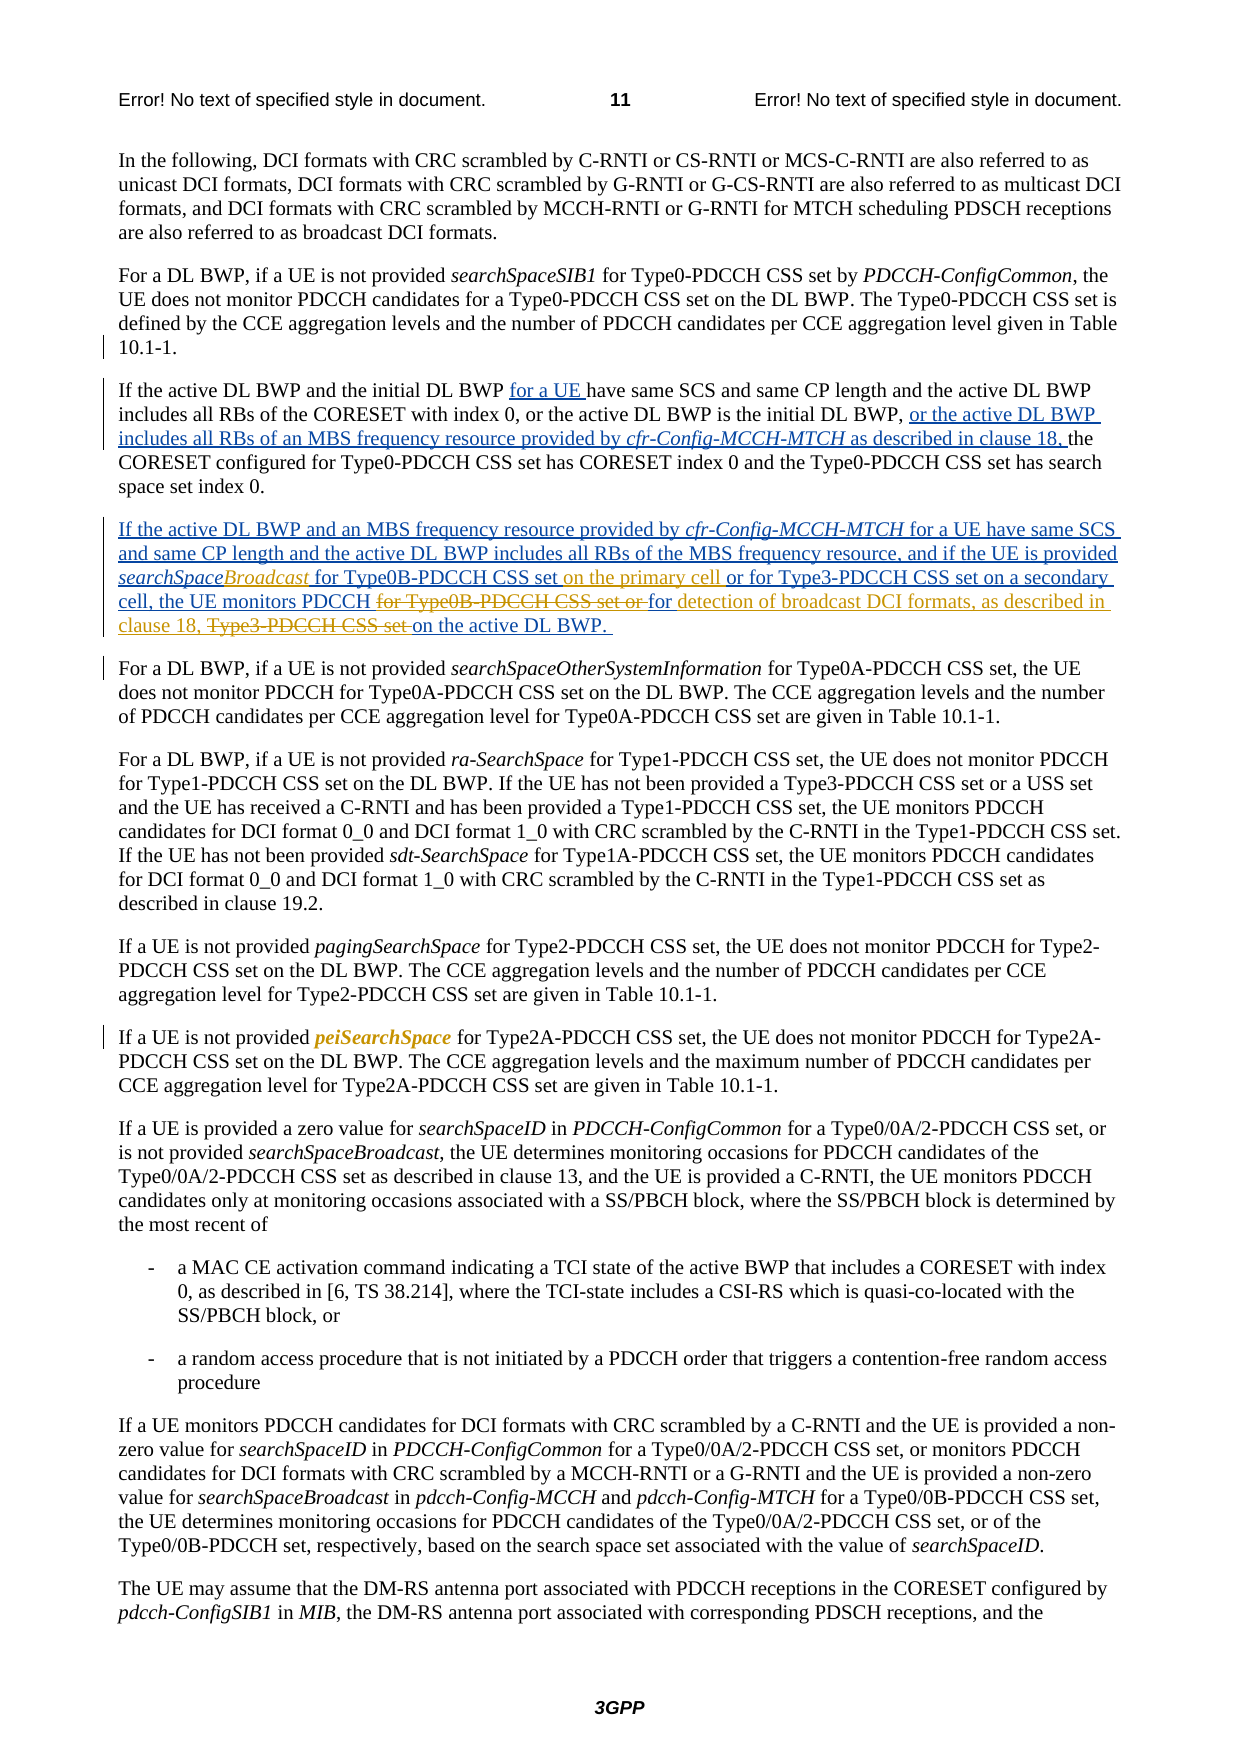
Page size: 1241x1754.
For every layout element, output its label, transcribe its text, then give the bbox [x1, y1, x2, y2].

text - a MAC CE activation command indicating a TCI state of the active BWP that includes a CORESET with index 0, as described in [6, TS 38.214], where the TCI-state includes a CSI-RS which is quasi-co-located with the SS/PBCH block, or [148, 1255, 1122, 1327]
text In the following, DCI formats with CRC scrambled by C-RNTI or CS-RNTI or MCS-C-RNTI are also referred to as unicast DCI formats, DCI formats with CRC scrambled by G-RNTI or G-CS-RNTI are also referred to as multicast DCI formats, and DCI formats with CRC scrambled by MCCH-RNTI or G-RNTI for MTCH scheduling PDSCH receptions are also referred to as broadcast DCI formats. [118, 147, 1122, 244]
text If a UE is not provided peiSearchSpace for Type2A-PDCCH CSS set, the UE does not monitor PDCCH for Type2A-PDCCH CSS set on the DL BWP. The CCE aggregation levels and the maximum number of PDCCH candidates per CCE aggregation level for Type2A-PDCCH CSS set are given in Table 10.1-1. [118, 1025, 1122, 1097]
text If a UE monitors PDCCH candidates for DCI formats with CRC scrambled by a C-RNTI and the UE is provided a non-zero value for searchSpaceID in PDCCH-ConfigCommon for a Type0/0A/2-PDCCH CSS set, or monitors PDCCH candidates for DCI formats with CRC scrambled by a MCCH-RNTI or a G-RNTI and the UE is provided a non-zero value for searchSpaceBroadcast in pdcch-Config-MCCH and pdcch-Config-MTCH for a Type0/0B-PDCCH CSS set, the UE determines monitoring occasions for PDCCH candidates of the Type0/0A/2-PDCCH CSS set, or of the Type0/0B-PDCCH set, respectively, based on the search space set associated with the value of searchSpaceID. [118, 1412, 1122, 1557]
text For a DL BWP, if a UE is not provided searchSpaceSIB1 for Type0-PDCCH CSS set by PDCCH-ConfigCommon, the UE does not monitor PDCCH candidates for a Type0-PDCCH CSS set on the DL BWP. The Type0-PDCCH CSS set is defined by the CCE aggregation levels and the number of PDCCH candidates per CCE aggregation level given in Table 10.1-1. [118, 262, 1122, 359]
text For a DL BWP, if a UE is not provided ra-SearchSpace for Type1-PDCCH CSS set, the UE does not monitor PDCCH for Type1-PDCCH CSS set on the DL BWP. If the UE has not been provided a Type3-PDCCH CSS set or a USS set and the UE has received a C-RNTI and has been provided a Type1-PDCCH CSS set, the UE monitors PDCCH candidates for DCI format 0_0 and DCI format 1_0 with CRC scrambled by the C-RNTI in the Type1-PDCCH CSS set. If the UE has not been provided sdt-SearchSpace for Type1A-PDCCH CSS set, the UE monitors PDCCH candidates for DCI format 0_0 and DCI format 1_0 with CRC scrambled by the C-RNTI in the Type1-PDCCH CSS set as described in clause 19.2. [118, 747, 1122, 915]
text For a DL BWP, if a UE is not provided searchSpaceOtherSystemInformation for Type0A-PDCCH CSS set, the UE does not monitor PDCCH for Type0A-PDCCH CSS set on the DL BWP. The CCE aggregation levels and the number of PDCCH candidates per CCE aggregation level for Type0A-PDCCH CSS set are given in Table 10.1-1. [118, 656, 1122, 728]
text If a UE is not provided pagingSearchSpace for Type2-PDCCH CSS set, the UE does not monitor PDCCH for Type2-PDCCH CSS set on the DL BWP. The CCE aggregation levels and the number of PDCCH candidates per CCE aggregation level for Type2-PDCCH CSS set are given in Table 10.1-1. [118, 934, 1122, 1006]
text - a random access procedure that is not initiated by a PDCCH order that triggers a contention-free random access procedure [148, 1346, 1122, 1394]
text If the active DL BWP and the initial DL BWP have same SCS and same CP length and the active DL BWP includes all RBs of the CORESET with index 0, or the active DL BWP is the initial DL BWP, the CORESET configured for Type0-PDCCH CSS set has CORESET index 0 and the Type0-PDCCH CSS set has search space set index 0. [118, 377, 1122, 498]
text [118, 1576, 1122, 1624]
text If a UE is provided a zero value for searchSpaceID in PDCCH-ConfigCommon for a Type0/0A/2-PDCCH CSS set, or is not provided searchSpaceBroadcast, the UE determines monitoring occasions for PDCCH candidates of the Type0/0A/2-PDCCH CSS set as described in clause 13, and the UE is provided a C-RNTI, the UE monitors PDCCH candidates only at monitoring occasions associated with a SS/PBCH block, where the SS/PBCH block is determined by the most recent of [118, 1116, 1122, 1236]
